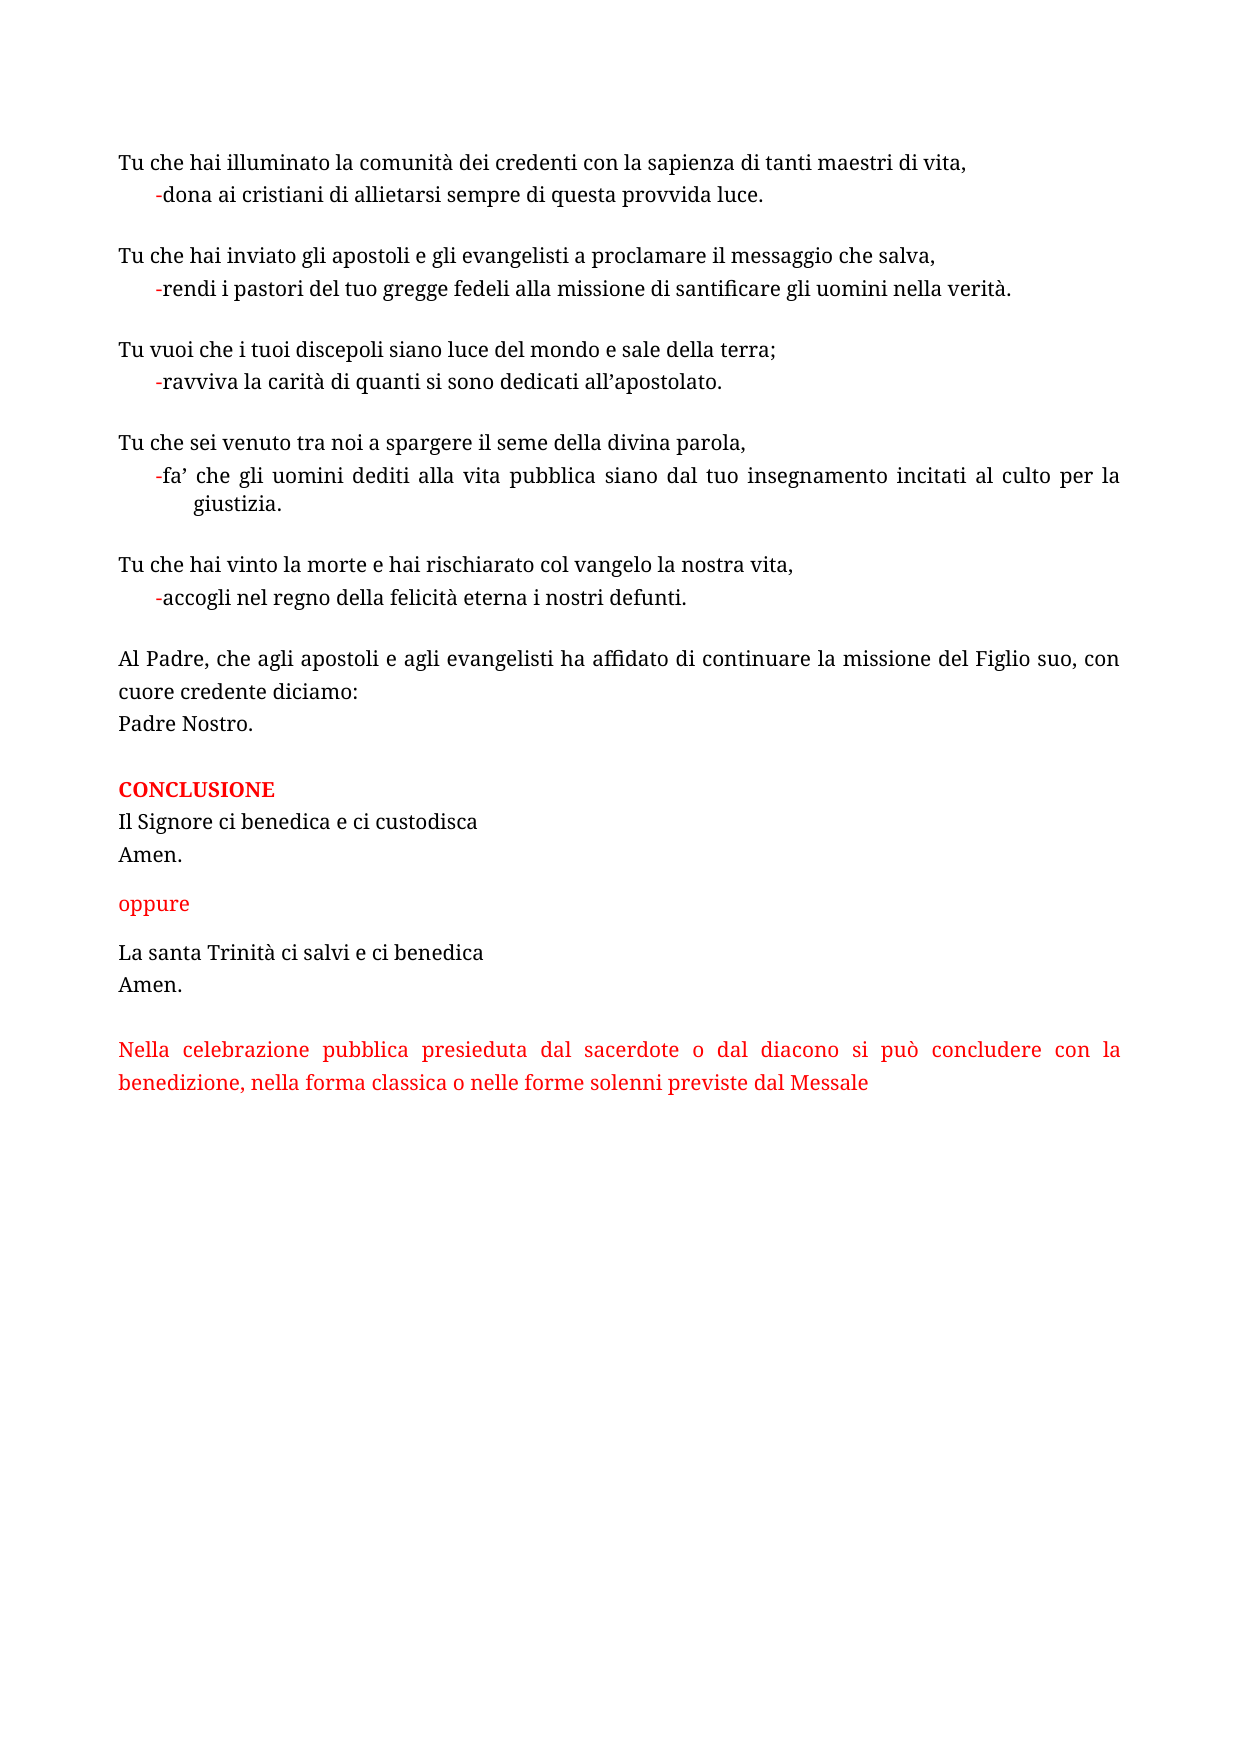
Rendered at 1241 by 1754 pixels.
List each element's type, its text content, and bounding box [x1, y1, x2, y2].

text Amen. [118, 840, 1122, 868]
list fa’ che gli uomini dediti alla vita pubblica siano dal tuo insegnamento incitati al culto per la giustizia. [156, 461, 1122, 518]
text Tu che hai inviato gli apostoli e gli evangelisti a proclamare il messaggio che salva, [118, 241, 1122, 270]
text Tu che hai vinto la morte e hai rischiarato col vangelo la nostra vita, [118, 551, 1122, 579]
text CONCLUSIONE [118, 775, 1122, 803]
list rendi i pastori del tuo gregge fedeli alla missione di santificare gli uomini nella verità. [156, 274, 1122, 302]
text Nella celebrazione pubblica presieduta dal sacerdote o dal diacono si può concludere con la benedizione, nella forma classica o nelle forme solenni previste dal Messale [118, 1035, 1122, 1096]
text Tu che hai illuminato la comunità dei credenti con la sapienza di tanti maestri di vita, [118, 148, 1122, 176]
text Padre Nostro. [118, 709, 1122, 738]
text La santa Trinità ci salvi e ci benedica [118, 938, 1122, 966]
text Il Signore ci benedica e ci custodisca [118, 807, 1122, 836]
list ravviva la carità di quanti si sono dedicati all’apostolato. [156, 367, 1122, 396]
list accogli nel regno della felicità eterna i nostri defunti. [156, 583, 1122, 612]
text Tu che sei venuto tra noi a spargere il seme della divina parola, [118, 428, 1122, 457]
list dona ai cristiani di allietarsi sempre di questa provvida luce. [156, 180, 1122, 209]
text Amen. [118, 970, 1122, 999]
text Al Padre, che agli apostoli e agli evangelisti ha affidato di continuare la missione del Figlio suo, con cuore credente diciamo: [118, 644, 1122, 705]
text oppure [118, 889, 1122, 917]
text Tu vuoi che i tuoi discepoli siano luce del mondo e sale della terra; [118, 335, 1122, 363]
